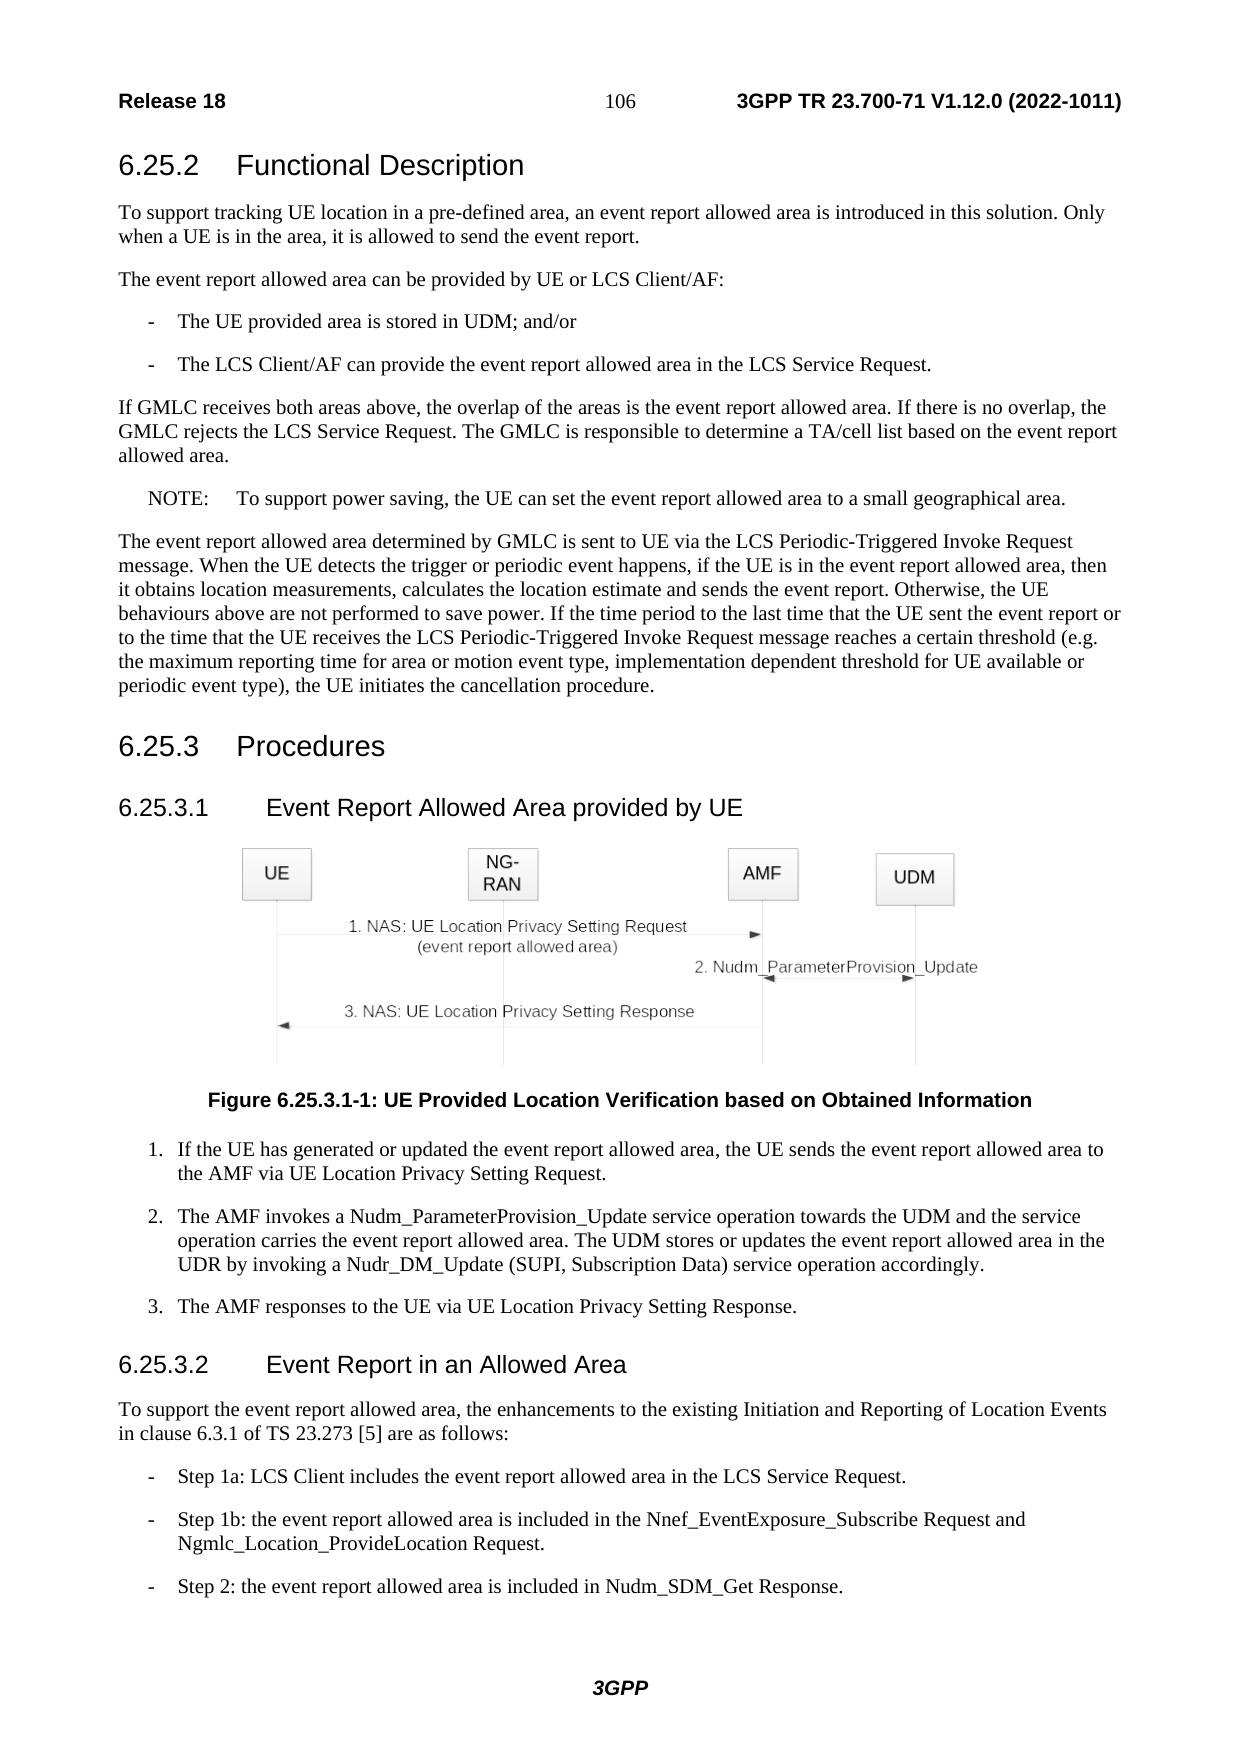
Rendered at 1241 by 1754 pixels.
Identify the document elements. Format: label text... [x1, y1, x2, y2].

subtitle 6.25.3.1 Event Report Allowed Area provided by UE [118, 793, 1122, 822]
text - Step 1a: LCS Client includes the event report allowed area in the LCS Service Request. [148, 1464, 1122, 1488]
text NOTE: To support power saving, the UE can set the event report allowed area to a small geographical area. [148, 486, 1122, 510]
text Figure 6.25.3.1-1: UE Provided Location Verification based on Obtained Information [118, 1088, 1122, 1112]
subtitle 6.25.3.2 Event Report in an Allowed Area [118, 1350, 1122, 1378]
text The event report allowed area can be provided by UE or LCS Client/AF: [118, 267, 1122, 291]
text 1. If the UE has generated or updated the event report allowed area, the UE sends the event report allowed area to the AMF via UE Location Privacy Setting Request. [148, 1137, 1122, 1185]
text - Step 2: the event report allowed area is included in Nudm_SDM_Get Response. [148, 1574, 1122, 1598]
text If GMLC receives both areas above, the overlap of the areas is the event report allowed area. If there is no overlap, the GMLC rejects the LCS Service Request. The GMLC is responsible to determine a TA/cell list based on the event report allowed area. [118, 395, 1122, 467]
text - Step 1b: the event report allowed area is included in the Nnef_EventExposure_Subscribe Request and Ngmlc_Location_ProvideLocation Request. [148, 1507, 1122, 1555]
text 2. The AMF invokes a Nudm_ParameterProvision_Update service operation towards the UDM and the service operation carries the event report allowed area. The UDM stores or updates the event report allowed area in the UDR by invoking a Nudr_DM_Update (SUPI, Subscription Data) service operation accordingly. [148, 1203, 1122, 1276]
text 3. The AMF responses to the UE via UE Location Privacy Setting Response. [148, 1294, 1122, 1318]
text To support the event report allowed area, the enhancements to the existing Initiation and Reporting of Location Events in clause 6.3.1 of TS 23.273 [5] are as follows: [118, 1397, 1122, 1445]
text The event report allowed area determined by GMLC is sent to UE via the LCS Periodic-Triggered Invoke Request message. When the UE detects the trigger or periodic event happens, if the UE is in the event report allowed area, then it obtains location measurements, calculates the location estimate and sends the event report. Otherwise, the UE behaviours above are not performed to save power. If the time period to the last time that the UE sent the event report or to the time that the UE receives the LCS Periodic-Triggered Invoke Request message reaches a certain threshold (e.g. the maximum reporting time for area or motion event type, implementation dependent threshold for UE available or periodic event type), the UE initiates the cancellation procedure. [118, 529, 1122, 697]
subtitle 6.25.2 Functional Description [118, 147, 1122, 181]
text - The UE provided area is stored in UDM; and/or [148, 309, 1122, 333]
subtitle 6.25.3 Procedures [118, 728, 1122, 762]
text To support tracking UE location in a pre-defined area, an event report allowed area is introduced in this solution. Only when a UE is in the area, it is allowed to send the event report. [118, 200, 1122, 248]
text - The LCS Client/AF can provide the event report allowed area in the LCS Service Request. [148, 352, 1122, 376]
